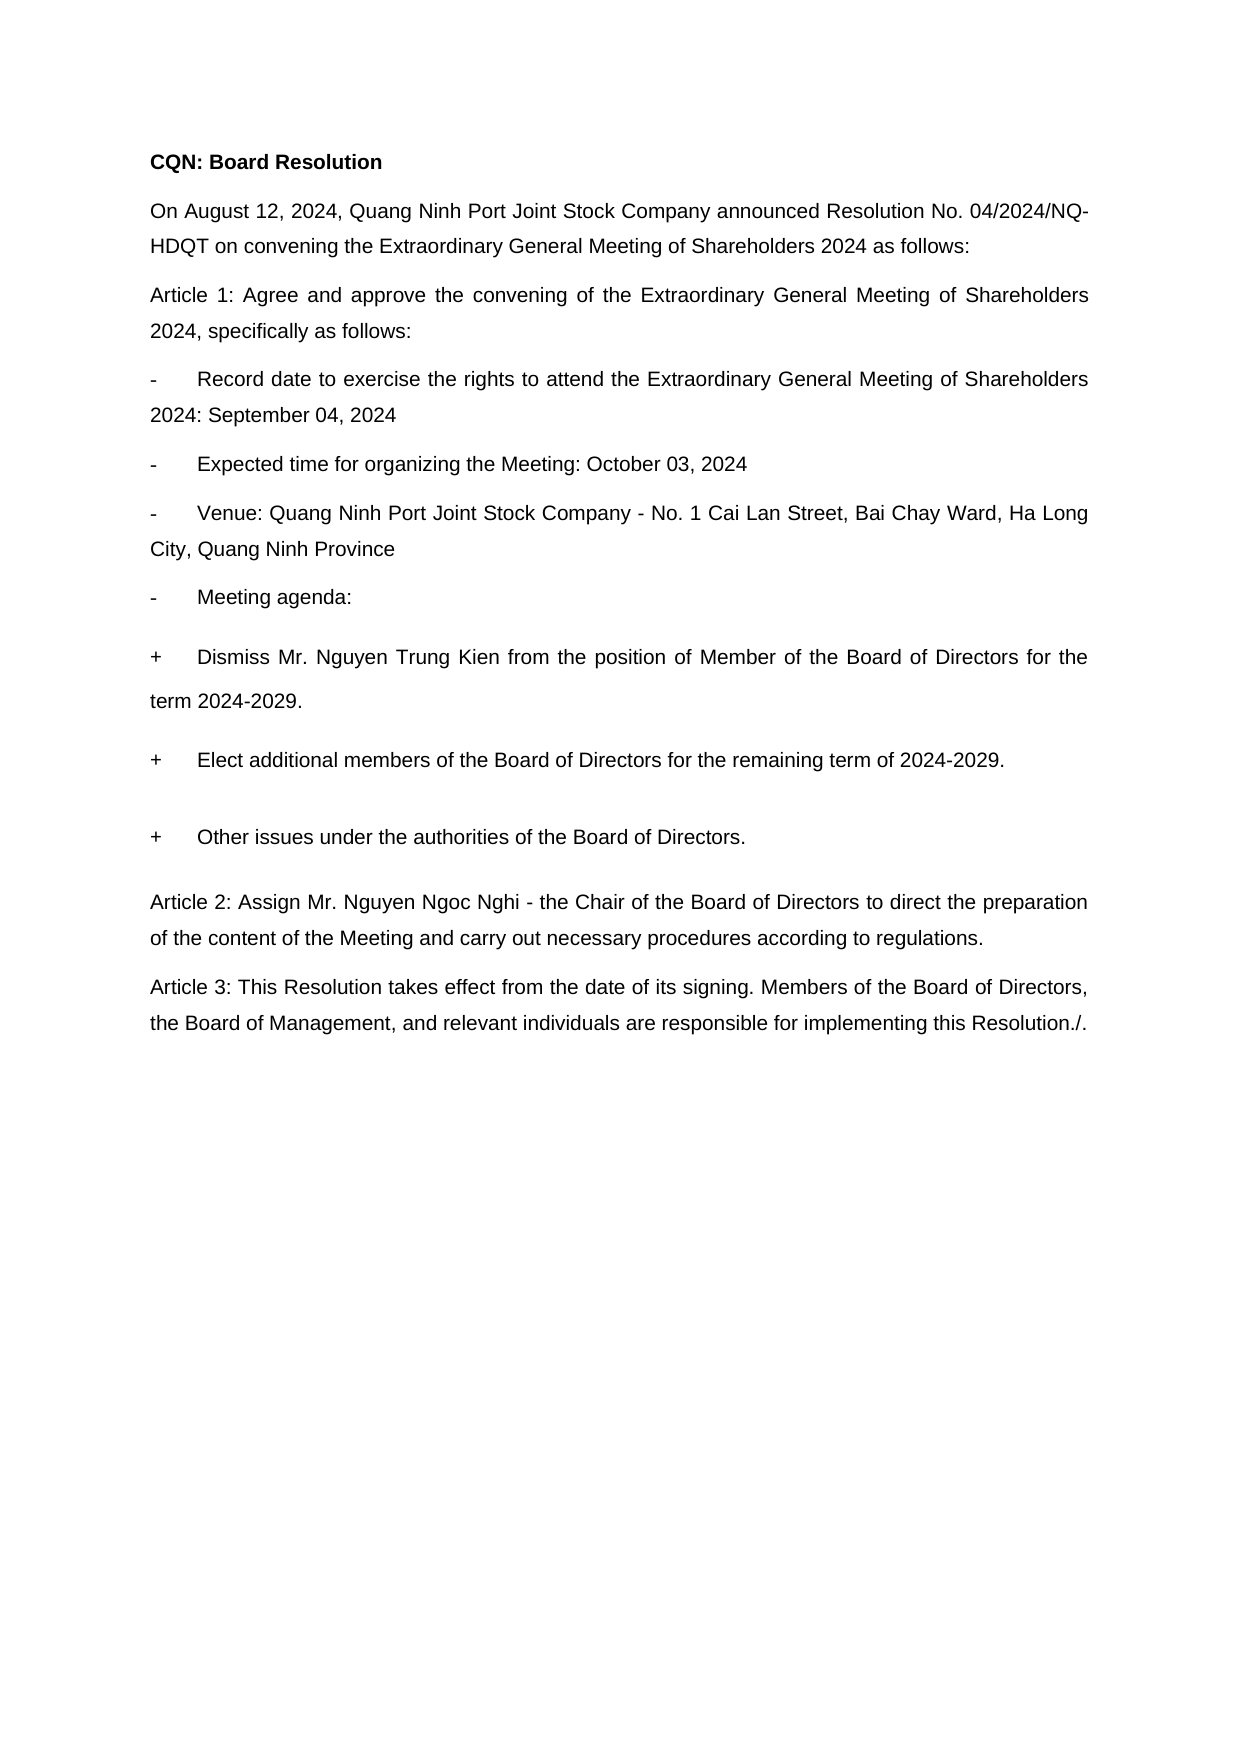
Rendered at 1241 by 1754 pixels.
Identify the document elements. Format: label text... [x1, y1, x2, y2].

list Venue: Quang Ninh Port Joint Stock Company - No. 1 Cai Lan Street, Bai Chay Ward, Ha Long City, Quang Ninh Province [150, 501, 1090, 561]
list Elect additional members of the Board of Directors for the remaining term of 2024-2029. [150, 737, 1090, 780]
text CQN: Board Resolution [150, 150, 1090, 174]
list Expected time for organizing the Meeting: October 03, 2024 [150, 452, 1090, 476]
text Article 3: This Resolution takes effect from the date of its signing. Members of the Board of Directors, the Board of Management, and relevant individuals are responsible for implementing this Resolution./. [150, 974, 1090, 1034]
list Record date to exercise the rights to attend the Extraordinary General Meeting of Shareholders 2024: September 04, 2024 [150, 367, 1090, 427]
text On August 12, 2024, Quang Ninh Port Joint Stock Company announced Resolution No. 04/2024/NQ-HDQT on convening the Extraordinary General Meeting of Shareholders 2024 as follows: [150, 198, 1090, 258]
list Meeting agenda: [150, 585, 1090, 609]
list Other issues under the authorities of the Board of Directors. [150, 813, 1090, 856]
list Dismiss Mr. Nguyen Trung Kien from the position of Member of the Board of Directors for the term 2024-2029. [150, 634, 1090, 712]
text Article 1: Agree and approve the convening of the Extraordinary General Meeting of Shareholders 2024, specifically as follows: [150, 283, 1090, 343]
text Article 2: Assign Mr. Nguyen Ngoc Nghi - the Chair of the Board of Directors to direct the preparation of the content of the Meeting and carry out necessary procedures according to regulations. [150, 890, 1090, 950]
